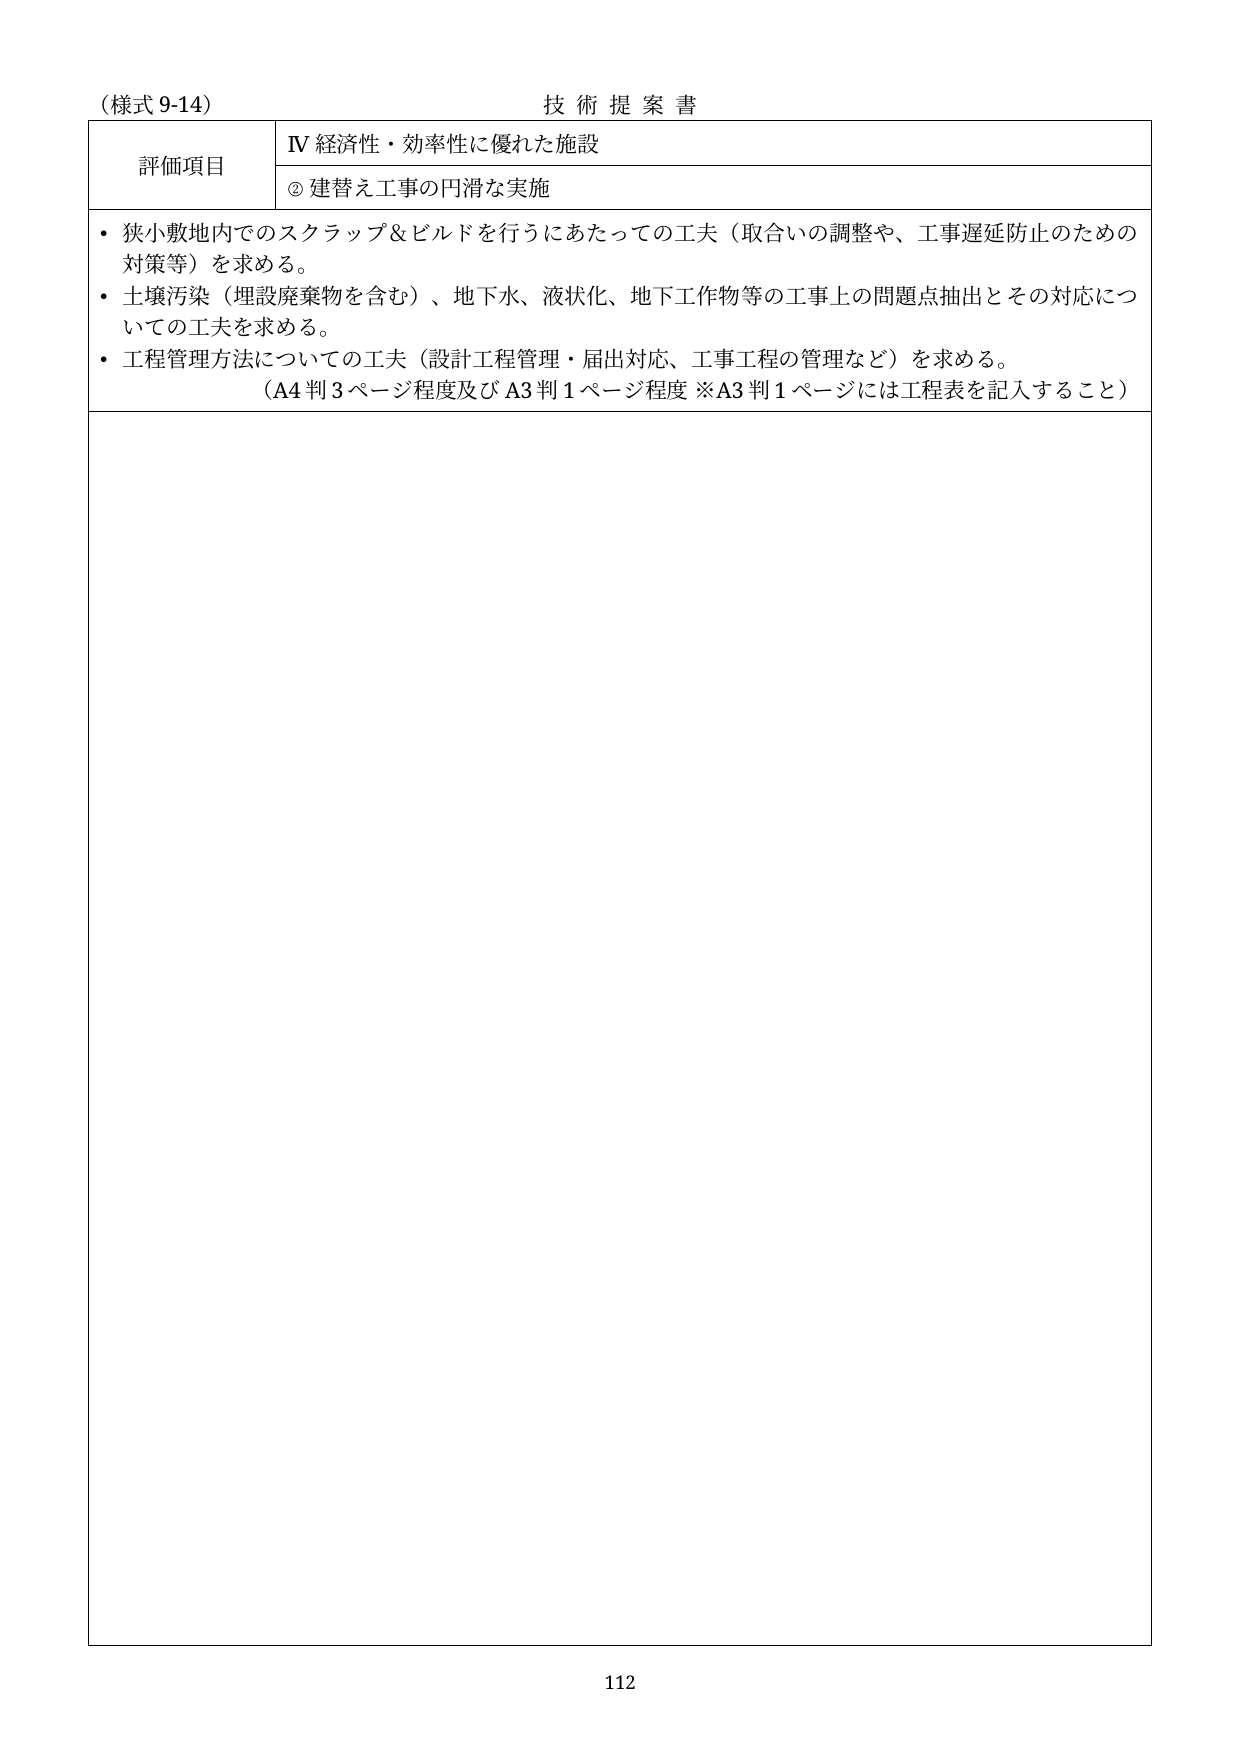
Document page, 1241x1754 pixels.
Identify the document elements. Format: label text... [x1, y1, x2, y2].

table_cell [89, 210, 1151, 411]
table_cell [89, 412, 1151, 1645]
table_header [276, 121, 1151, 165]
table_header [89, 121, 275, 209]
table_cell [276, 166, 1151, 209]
text （様式9-14） 技 術 提 案 書 [89, 89, 1152, 120]
